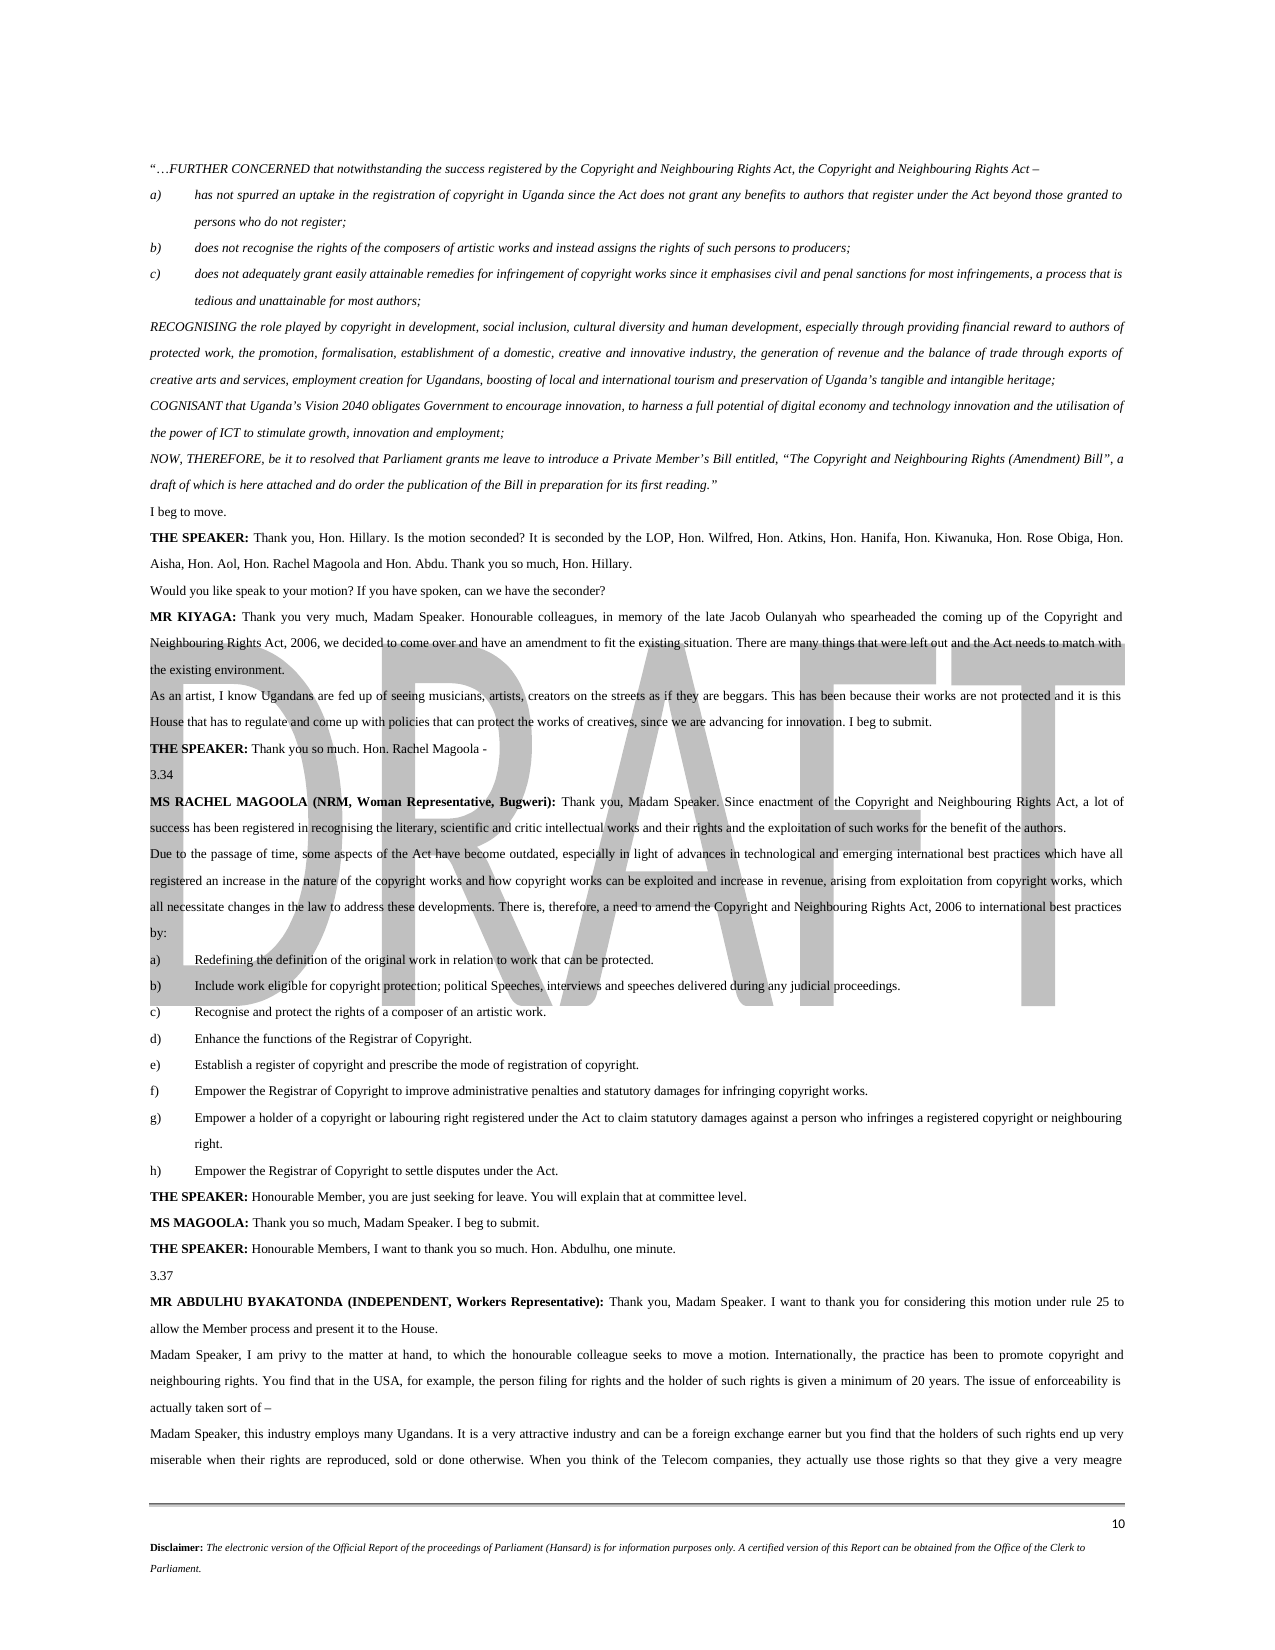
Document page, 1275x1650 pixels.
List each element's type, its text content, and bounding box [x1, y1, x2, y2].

text THE SPEAKER: Honourable Member, you are just seeking for leave. You will explain that at committee level. [150, 1178, 1125, 1204]
list does not adequately grant easily attainable remedies for infringement of copyright works since it emphasises civil and penal sanctions for most infringements, a process that is tedious and unattainable for most authors; [150, 255, 1125, 308]
text THE SPEAKER: Honourable Members, I want to thank you so much. Hon. Abdulhu, one minute. [150, 1231, 1125, 1257]
text c) Recognise and protect the rights of a composer of an artistic work. [150, 993, 1125, 1020]
text MR KIYAGA: Thank you very much, Madam Speaker. Honourable colleagues, in memory of the late Jacob Oulanyah who spearheaded the coming up of the Copyright and Neighbouring Rights Act, 2006, we decided to come over and have an amendment to fit the existing situation. There are many things that were left out and the Act needs to match with the existing environment. [150, 598, 1125, 677]
text d) Enhance the functions of the Registrar of Copyright. [150, 1020, 1125, 1046]
text f) Empower the Registrar of Copyright to improve administrative penalties and statutory damages for infringing copyright works. [150, 1072, 1125, 1099]
text THE SPEAKER: Thank you, Hon. Hillary. Is the motion seconded? It is seconded by the LOP, Hon. Wilfred, Hon. Atkins, Hon. Hanifa, Hon. Kiwanuka, Hon. Rose Obiga, Hon. Aisha, Hon. Aol, Hon. Rachel Magoola and Hon. Abdu. Thank you so much, Hon. Hillary. [150, 519, 1125, 572]
text MS RACHEL MAGOOLA (NRM, Woman Representative, Bugweri): Thank you, Madam Speaker. Since enactment of the Copyright and Neighbouring Rights Act, a lot of success has been registered in recognising the literary, scientific and critic intellectual works and their rights and the exploitation of such works for the benefit of the authors. [150, 782, 1125, 835]
text MR ABDULHU BYAKATONDA (INDEPENDENT, Workers Representative): Thank you, Madam Speaker. I want to thank you for considering this motion under rule 25 to allow the Member process and present it to the House. [150, 1283, 1125, 1336]
text As an artist, I know Ugandans are fed up of seeing musicians, artists, creators on the streets as if they are beggars. This has been because their works are not protected and it is this House that has to regulate and come up with policies that can protect the works of creatives, since we are advancing for innovation. I beg to submit. [150, 677, 1125, 730]
text a) Redefining the definition of the original work in relation to work that can be protected. [150, 941, 1125, 967]
text b) Include work eligible for copyright protection; political Speeches, interviews and speeches delivered during any judicial proceedings. [150, 967, 1125, 993]
text THE SPEAKER: Thank you so much. Hon. Rachel Magoola - [150, 730, 1125, 756]
list does not recognise the rights of the composers of artistic works and instead assigns the rights of such persons to producers; [150, 229, 1125, 255]
text MS MAGOOLA: Thank you so much, Madam Speaker. I beg to submit. [150, 1204, 1125, 1231]
text RECOGNISING the role played by copyright in development, social inclusion, cultural diversity and human development, especially through providing financial reward to authors of protected work, the promotion, formalisation, establishment of a domestic, creative and innovative industry, the generation of revenue and the balance of trade through exports of creative arts and services, employment creation for Ugandans, boosting of local and international tourism and preservation of Uganda’s tangible and intangible heritage; [150, 308, 1125, 387]
text NOW, THEREFORE, be it to resolved that Parliament grants me leave to introduce a Private Member’s Bill entitled, “The Copyright and Neighbouring Rights (Amendment) Bill”, a draft of which is here attached and do order the publication of the Bill in preparation for its first reading.” [150, 440, 1125, 493]
text “…FURTHER CONCERNED that notwithstanding the success registered by the Copyright and Neighbouring Rights Act, the Copyright and Neighbouring Rights Act – [150, 150, 1125, 176]
text Madam Speaker, I am privy to the matter at hand, to which the honourable colleague seeks to move a motion. Internationally, the practice has been to promote copyright and neighbouring rights. You find that in the USA, for example, the person filing for rights and the holder of such rights is given a minimum of 20 years. The issue of enforceability is actually taken sort of – [150, 1336, 1125, 1415]
list has not spurred an uptake in the registration of copyright in Uganda since the Act does not grant any benefits to authors that register under the Act beyond those granted to persons who do not register; [150, 176, 1125, 229]
text Due to the passage of time, some aspects of the Act have become outdated, especially in light of advances in technological and emerging international best practices which have all registered an increase in the nature of the copyright works and how copyright works can be exploited and increase in revenue, arising from exploitation from copyright works, which all necessitate changes in the law to address these developments. There is, therefore, a need to amend the Copyright and Neighbouring Rights Act, 2006 to international best practices by: [150, 835, 1125, 941]
text g) Empower a holder of a copyright or labouring right registered under the Act to claim statutory damages against a person who infringes a registered copyright or neighbouring right. [150, 1099, 1125, 1151]
text 3.34 [150, 756, 1125, 782]
text e) Establish a register of copyright and prescribe the mode of registration of copyright. [150, 1046, 1125, 1072]
text COGNISANT that Uganda’s Vision 2040 obligates Government to encourage innovation, to harness a full potential of digital economy and technology innovation and the utilisation of the power of ICT to stimulate growth, innovation and employment; [150, 387, 1125, 440]
text I beg to move. [150, 493, 1125, 519]
text h) Empower the Registrar of Copyright to settle disputes under the Act. [150, 1151, 1125, 1178]
text Would you like speak to your motion? If you have spoken, can we have the seconder? [150, 572, 1125, 598]
text 3.37 [150, 1257, 1125, 1283]
picture [149, 1503, 1125, 1507]
